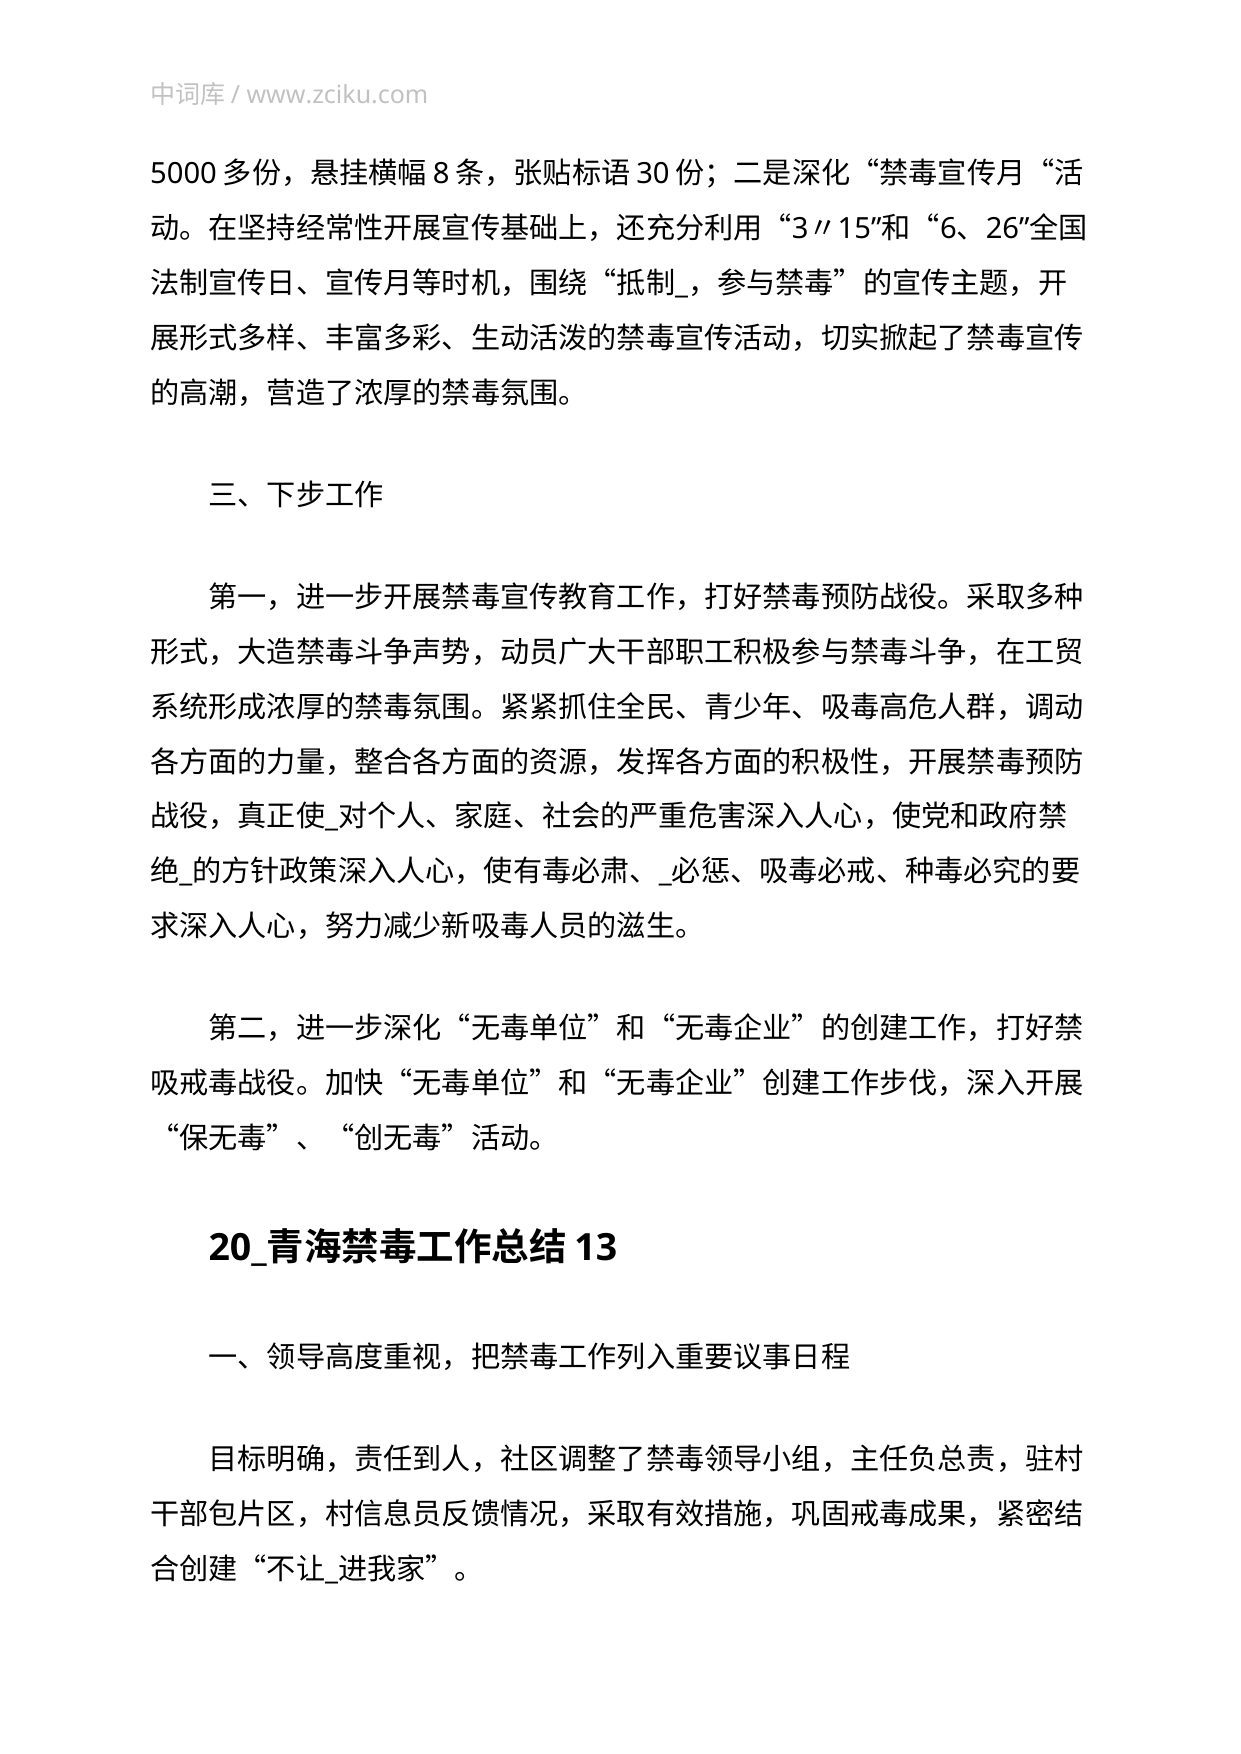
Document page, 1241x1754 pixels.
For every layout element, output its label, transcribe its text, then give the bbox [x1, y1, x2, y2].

text 一、领导高度重视，把禁毒工作列入重要议事日程 [150, 1334, 1090, 1376]
text 三、下步工作 [150, 472, 1090, 514]
text 目标明确，责任到人，社区调整了禁毒领导小组，主任负总责，驻村干部包片区，村信息员反馈情况，采取有效措施，巩固戒毒成果，紧密结合创建“不让_进我家”。 [150, 1436, 1090, 1588]
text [150, 150, 1090, 412]
text 20_青海禁毒工作总结13 [150, 1216, 1090, 1271]
text 第二，进一步深化“无毒单位”和“无毒企业”的创建工作，打好禁吸戒毒战役。加快“无毒单位”和“无毒企业”创建工作步伐，深入开展“保无毒”、“创无毒”活动。 [150, 1005, 1090, 1157]
text 第一，进一步开展禁毒宣传教育工作，打好禁毒预防战役。采取多种形式，大造禁毒斗争声势，动员广大干部职工积极参与禁毒斗争，在工贸系统形成浓厚的禁毒氛围。紧紧抓住全民、青少年、吸毒高危人群，调动各方面的力量，整合各方面的资源，发挥各方面的积极性，开展禁毒预防战役，真正使_对个人、家庭、社会的严重危害深入人心，使党和政府禁绝_的方针政策深入人心，使有毒必肃、_必惩、吸毒必戒、种毒必究的要求深入人心，努力减少新吸毒人员的滋生。 [150, 573, 1090, 945]
